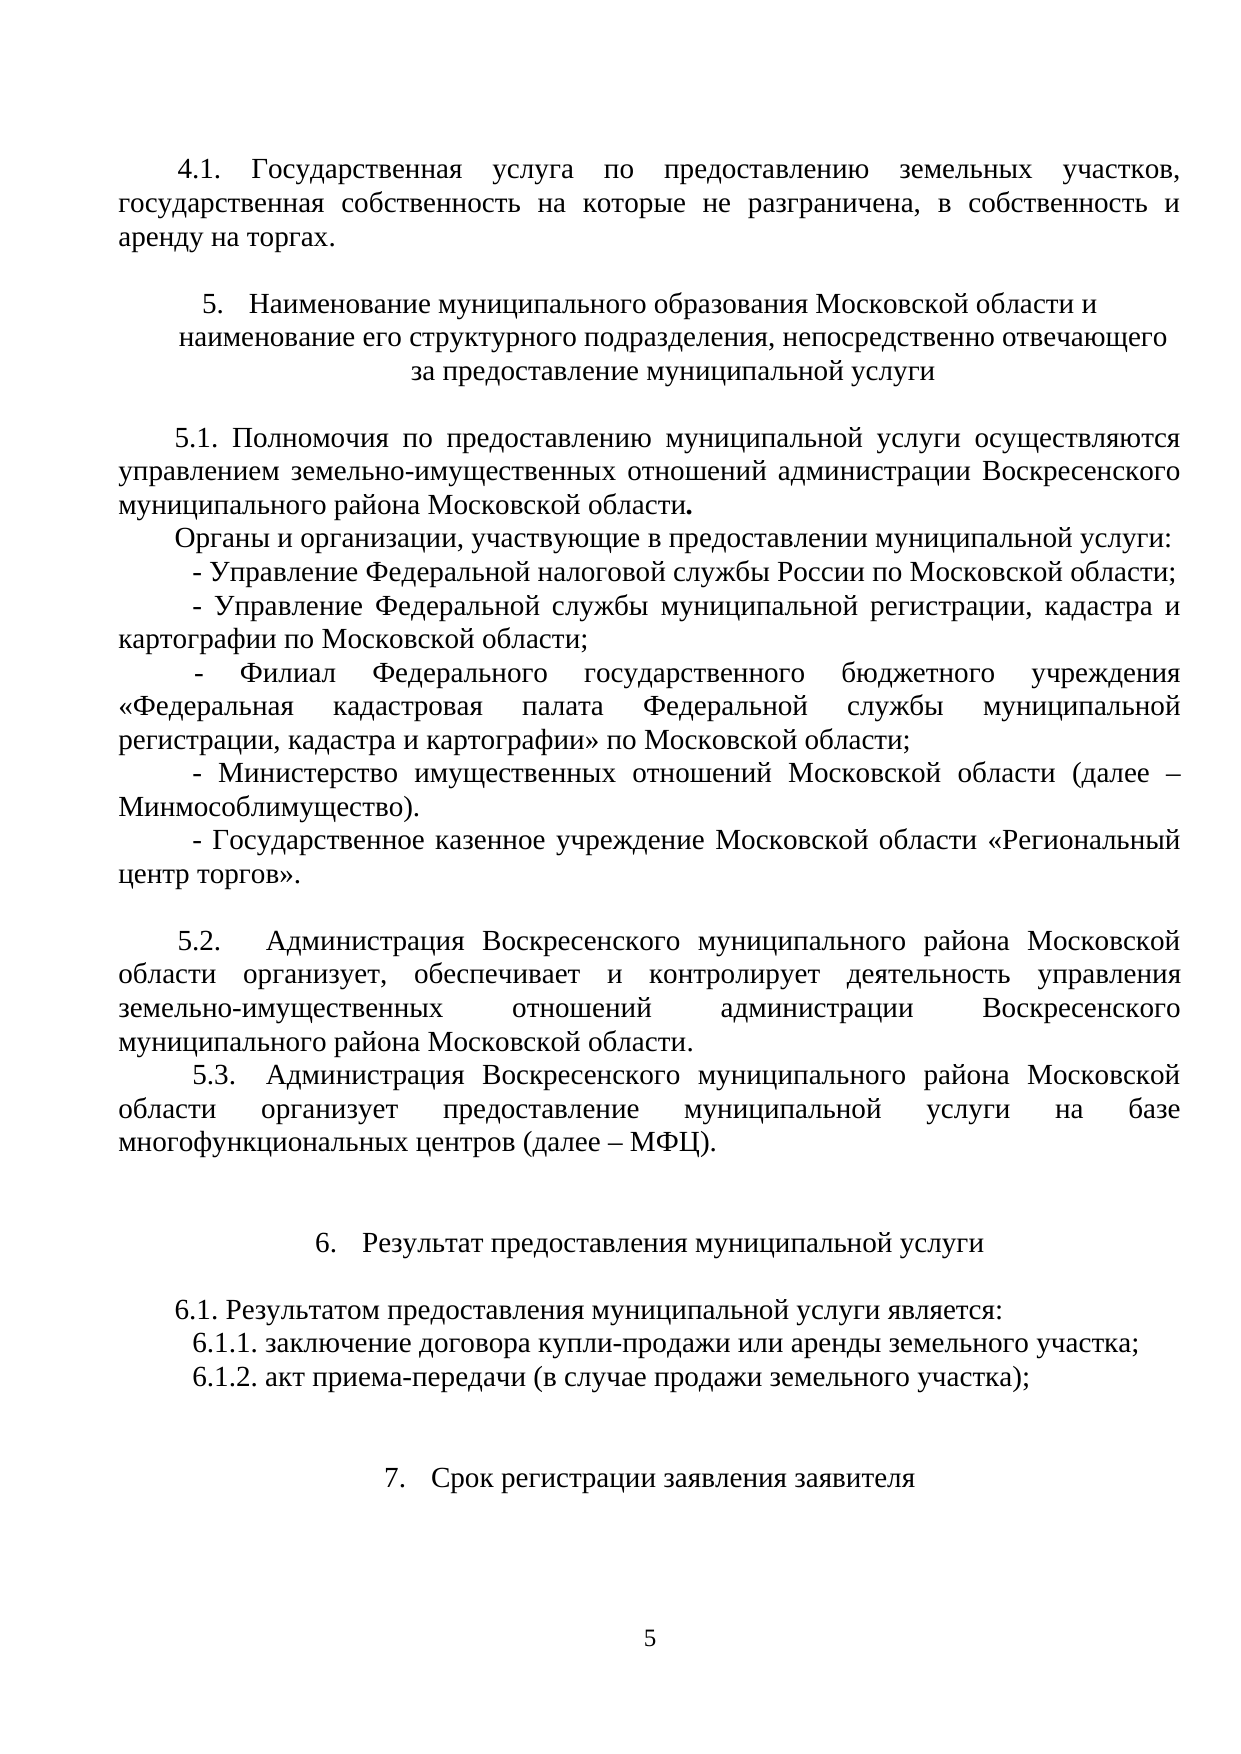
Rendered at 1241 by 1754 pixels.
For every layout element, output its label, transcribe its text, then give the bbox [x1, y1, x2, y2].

list Администрация Воскресенского муниципального района Московской области организует, обеспечивает и контролирует деятельность управления земельно-имущественных отношений администрации Воскресенского муниципального района Московской области. [118, 923, 1181, 1057]
text 6.1.1. заключение договора купли-продажи или аренды земельного участка; [118, 1326, 1181, 1359]
text 5.1. Полномочия по предоставлению муниципальной услуги осуществляются управлением земельно-имущественных отношений администрации Воскресенского муниципального района Московской области. [118, 420, 1181, 521]
text Органы и организации, участвующие в предоставлении муниципальной услуги: [118, 521, 1181, 554]
list Администрация Воскресенского муниципального района Московской области организует предоставление муниципальной услуги на базе многофункциональных центров (далее – МФЦ). [118, 1057, 1181, 1158]
text - Государственное казенное учреждение Московской области «Региональный центр торгов». [118, 822, 1181, 889]
list Срок регистрации заявления заявителя [118, 1460, 1181, 1493]
list - Филиал Федерального государственного бюджетного учреждения «Федеральная кадастровая палата Федеральной службы муниципальной регистрации, кадастра и картографии» по Московской области; [118, 655, 1181, 755]
text - Министерство имущественных отношений Московской области (далее – Минмособлимущество). [118, 755, 1181, 822]
text - Управление Федеральной службы муниципальной регистрации, кадастра и картографии по Московской области; [118, 588, 1181, 655]
list Наименование муниципального образования Московской области и наименование его структурного подразделения, непосредственно отвечающего за предоставление муниципальной услуги [118, 286, 1181, 386]
text 6.1.2. акт приема-передачи (в случае продажи земельного участка); [118, 1359, 1181, 1393]
text 6.1. Результатом предоставления муниципальной услуги является: [118, 1292, 1181, 1326]
list Результат предоставления муниципальной услуги [118, 1225, 1181, 1258]
list 4.1. Государственная услуга по предоставлению земельных участков, государственная собственность на которые не разграничена, в собственность и аренду на торгах. [118, 152, 1181, 252]
text - Управление Федеральной налоговой службы России по Московской области; [118, 554, 1181, 588]
